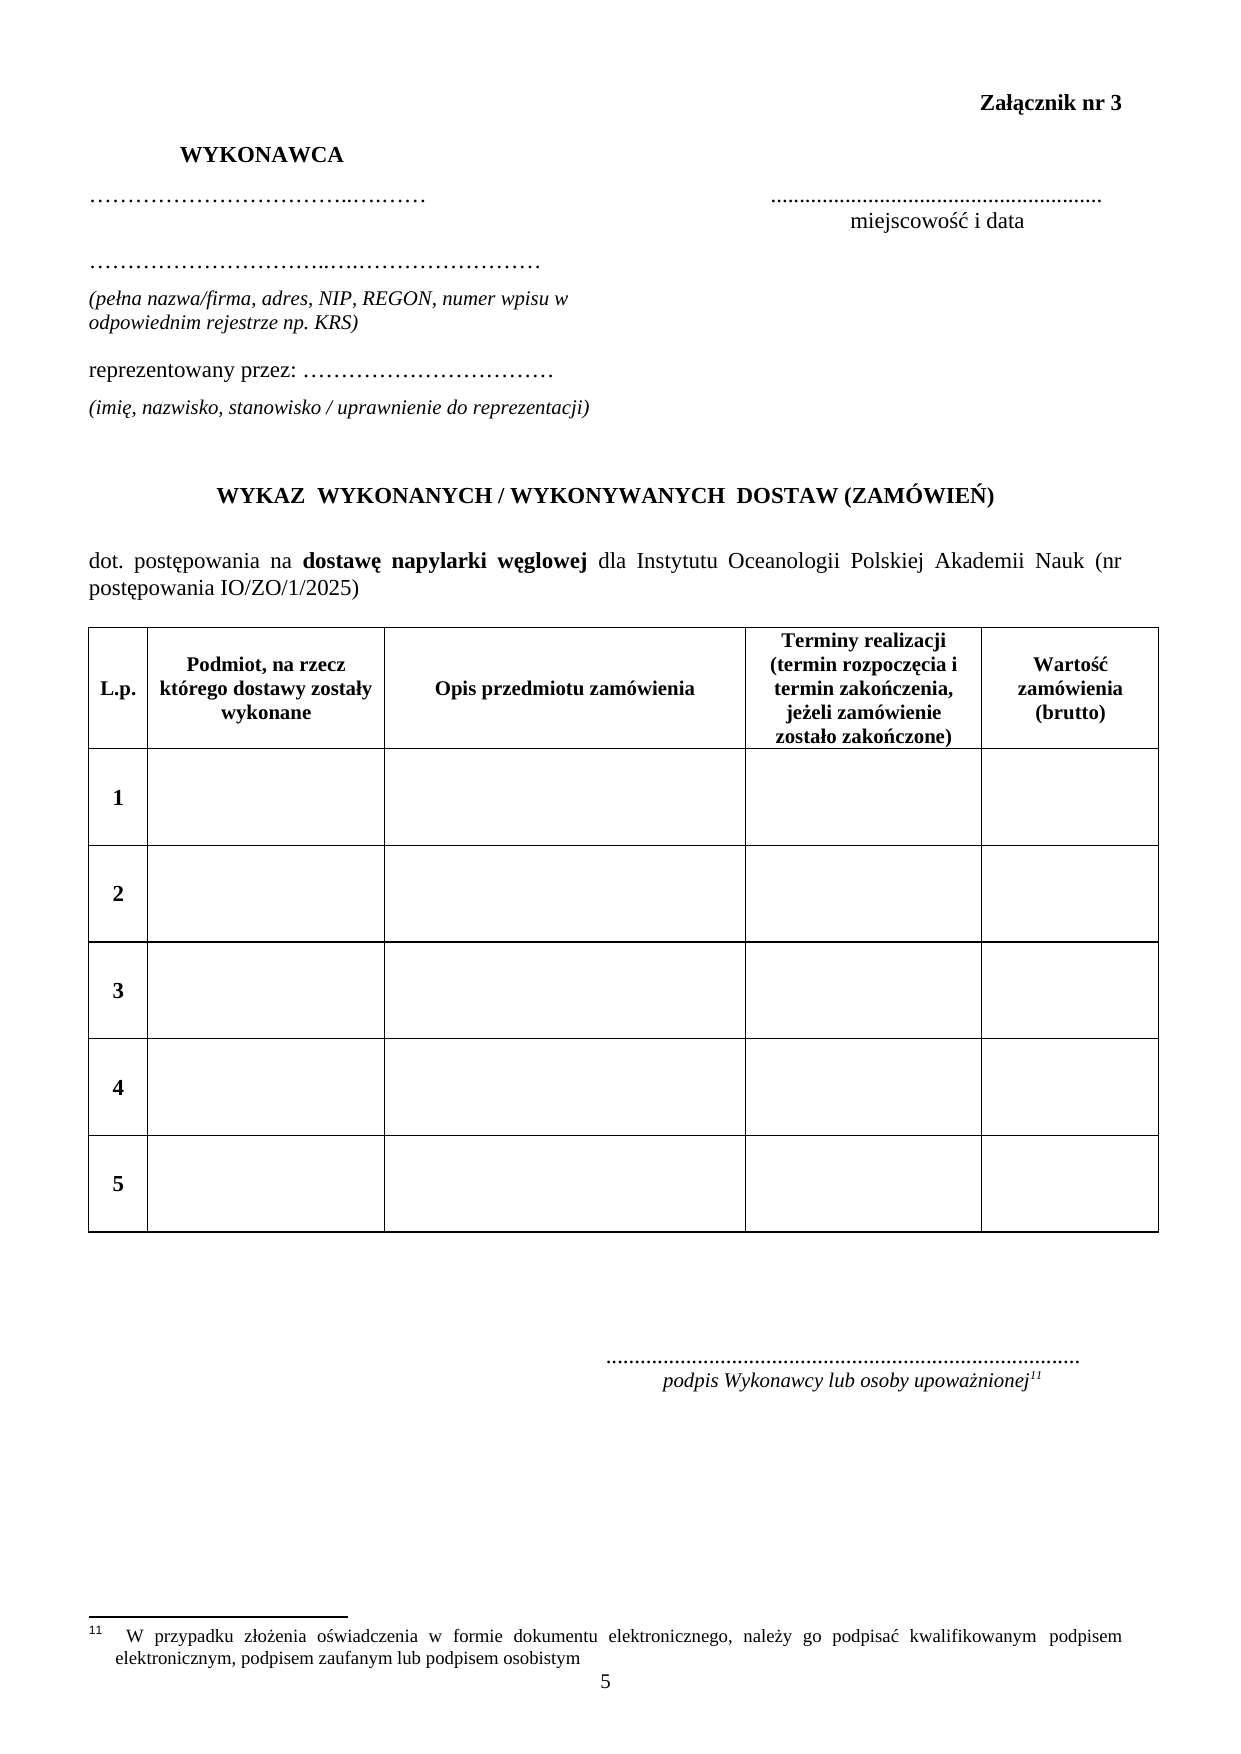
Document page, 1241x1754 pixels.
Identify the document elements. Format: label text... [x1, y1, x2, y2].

table_header L.p. [89, 628, 147, 748]
text ……………………………..….…… .......................................................... [89, 181, 1122, 207]
text …………………………..….…………………… [89, 247, 1122, 273]
table_cell [982, 749, 1158, 845]
table_cell 5 [89, 1136, 147, 1231]
table_cell [982, 1039, 1158, 1135]
table_cell 2 [89, 846, 147, 941]
text Załącznik nr 3 [251, 89, 1122, 115]
table_cell [148, 1136, 384, 1231]
table_cell [148, 1039, 384, 1135]
table_cell [746, 846, 981, 941]
text (pełna nazwa/firma, adres, NIP, REGON, numer wpisu w [89, 286, 1122, 310]
text WYKAZ WYKONANYCH / WYKONYWANYCH DOSTAW (ZAMÓWIEŃ) [89, 482, 1122, 508]
text reprezentowany przez: …………………………… [89, 356, 1122, 382]
text dot. postępowania na dostawę napylarki węglowej dla Instytutu Oceanologii Polskiej Akademii Nauk (nr postępowania IO/ZO/1/2025) [89, 548, 1122, 600]
table_cell [982, 943, 1158, 1038]
text miejscowość i data [89, 207, 1122, 233]
table_cell 1 [89, 749, 147, 845]
text (imię, nazwisko, stanowisko / uprawnienie do reprezentacji) [89, 395, 1122, 419]
table_header Wartość zamówienia (brutto) [982, 628, 1158, 748]
text odpowiednim rejestrze np. KRS) [89, 310, 1122, 334]
table_cell [148, 749, 384, 845]
table_cell [746, 749, 981, 845]
table_cell [385, 1039, 745, 1135]
table_cell [746, 943, 981, 1038]
table_cell [746, 1136, 981, 1231]
table_cell [982, 846, 1158, 941]
text podpis Wykonawcy lub osoby upoważnionej [89, 1368, 1122, 1392]
table_cell [148, 846, 384, 941]
table_cell [385, 749, 745, 845]
table_cell 4 [89, 1039, 147, 1135]
table_cell [746, 1039, 981, 1135]
table_cell [982, 1136, 1158, 1231]
table_cell [148, 943, 384, 1038]
table_cell [385, 943, 745, 1038]
table_cell 3 [89, 943, 147, 1038]
table_cell [385, 846, 745, 941]
text WYKONAWCA [162, 141, 1122, 168]
table_cell [385, 1136, 745, 1231]
text ................................................................................... [532, 1342, 1122, 1368]
table_header Opis przedmiotu zamówienia [385, 628, 745, 748]
table_header Terminy realizacji (termin rozpoczęcia i termin zakończenia, jeżeli zamówienie zostało zakończone) [746, 628, 981, 748]
table_header Podmiot, na rzecz którego dostawy zostały wykonane [148, 628, 384, 748]
